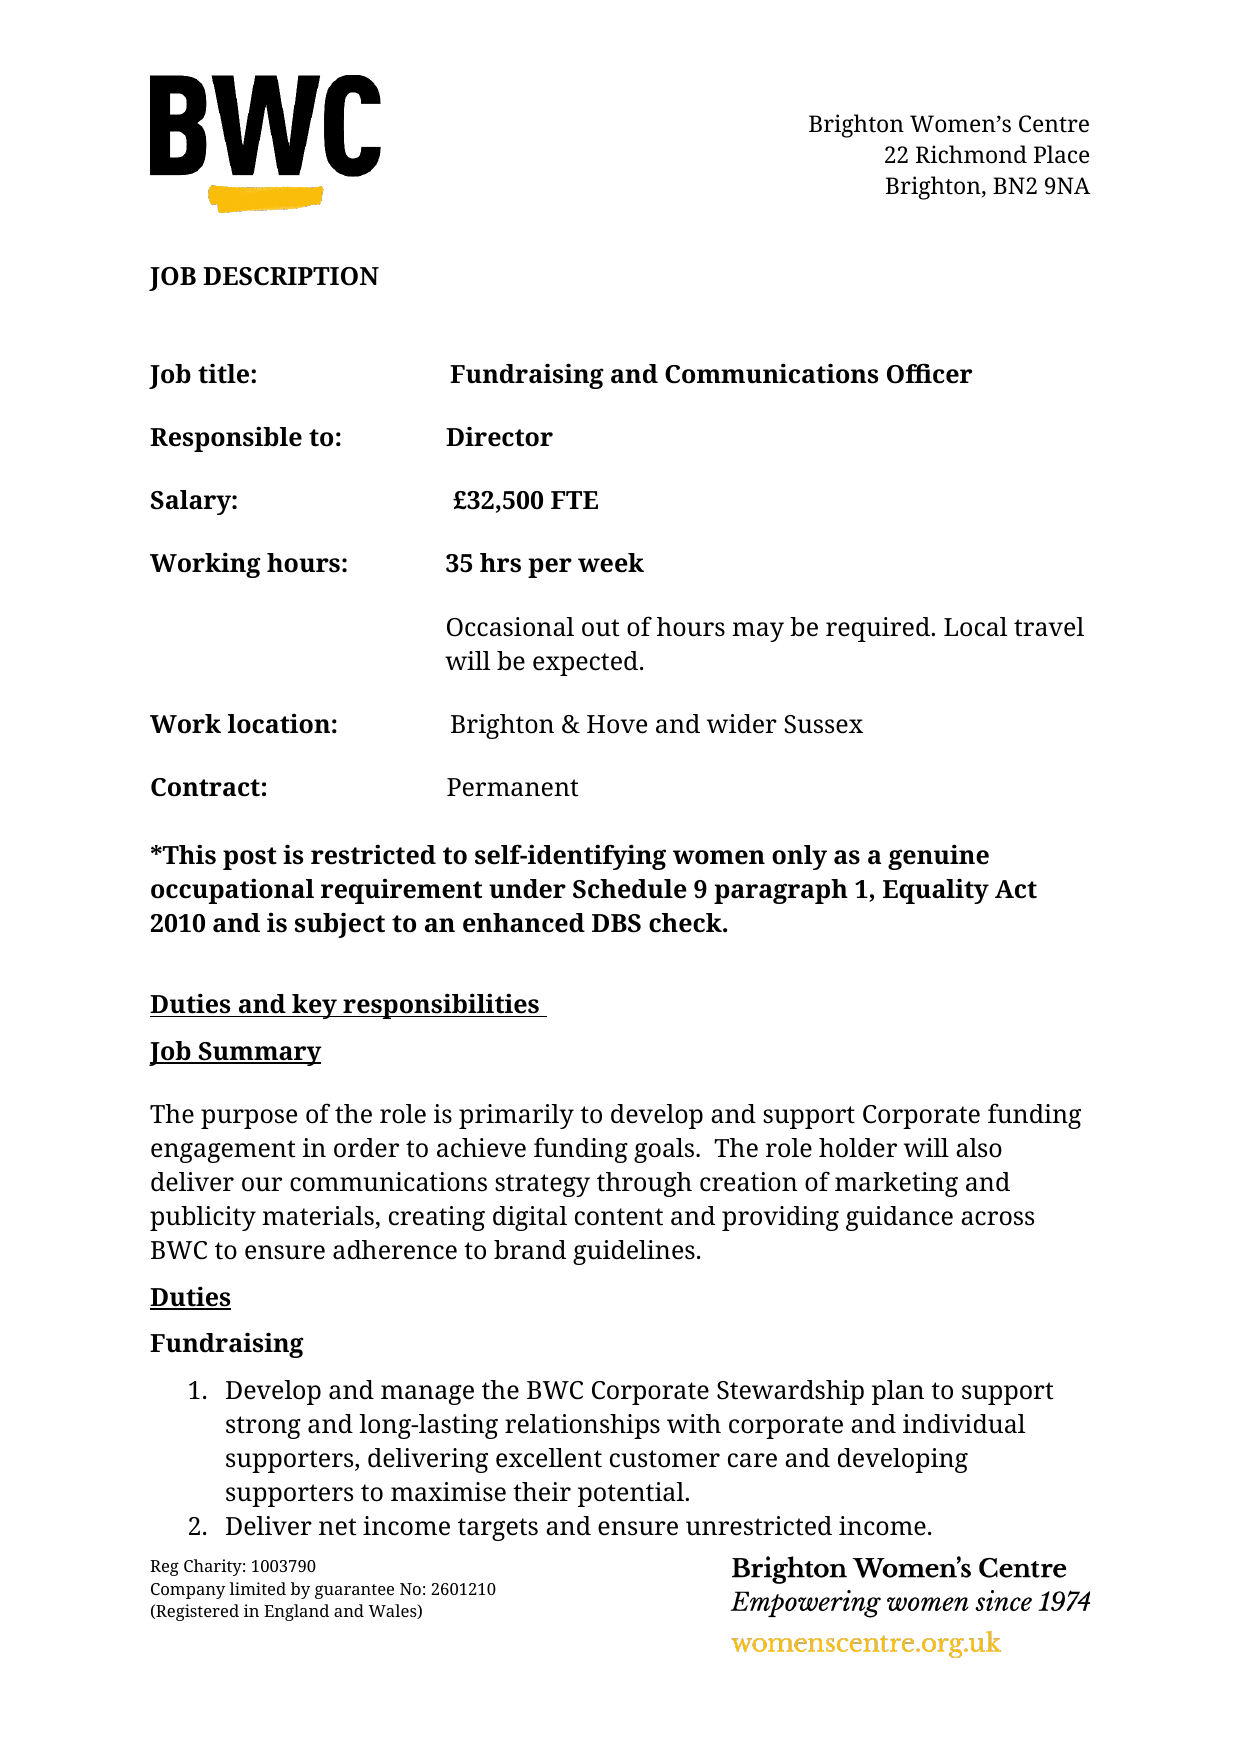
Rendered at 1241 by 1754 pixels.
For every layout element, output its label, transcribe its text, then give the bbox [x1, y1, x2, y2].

text Occasional out of hours may be required. Local travel will be expected. [445, 609, 1090, 677]
picture [730, 1556, 1091, 1658]
text Duties and key responsibilities [150, 987, 1090, 1021]
picture [150, 75, 381, 213]
text Contract: Permanent [150, 770, 1090, 804]
list Develop and manage the BWC Corporate Stewardship plan to support strong and long-lasting relationships with corporate and individual supporters, delivering excellent customer care and developing supporters to maximise their potential. [187, 1372, 1090, 1509]
text Fundraising [150, 1326, 1090, 1360]
text Responsible to: Director [150, 419, 1090, 454]
text Job Summary [150, 1033, 1090, 1067]
text JOB DESCRIPTION [150, 259, 1090, 293]
text Salary: £32,500 FTE [150, 483, 1090, 517]
text Work location: Brighton & Hove and wider Sussex [150, 707, 1090, 741]
text *This post is restricted to self-identifying women only as a genuine occupational requirement under Schedule 9 paragraph 1, Equality Act 2010 and is subject to an enhanced DBS check. [150, 838, 1090, 940]
text Duties [150, 1279, 1090, 1313]
text Working hours: 35 hrs per week [150, 546, 1090, 580]
list Deliver net income targets and ensure unrestricted income. [187, 1509, 1090, 1543]
text The purpose of the role is primarily to develop and support Corporate funding engagement in order to achieve funding goals. The role holder will also deliver our communications strategy through creation of marketing and publicity materials, creating digital content and providing guidance across BWC to ensure adherence to brand guidelines. [150, 1096, 1090, 1267]
text Job title: Fundraising and Communications Officer [150, 356, 1090, 390]
